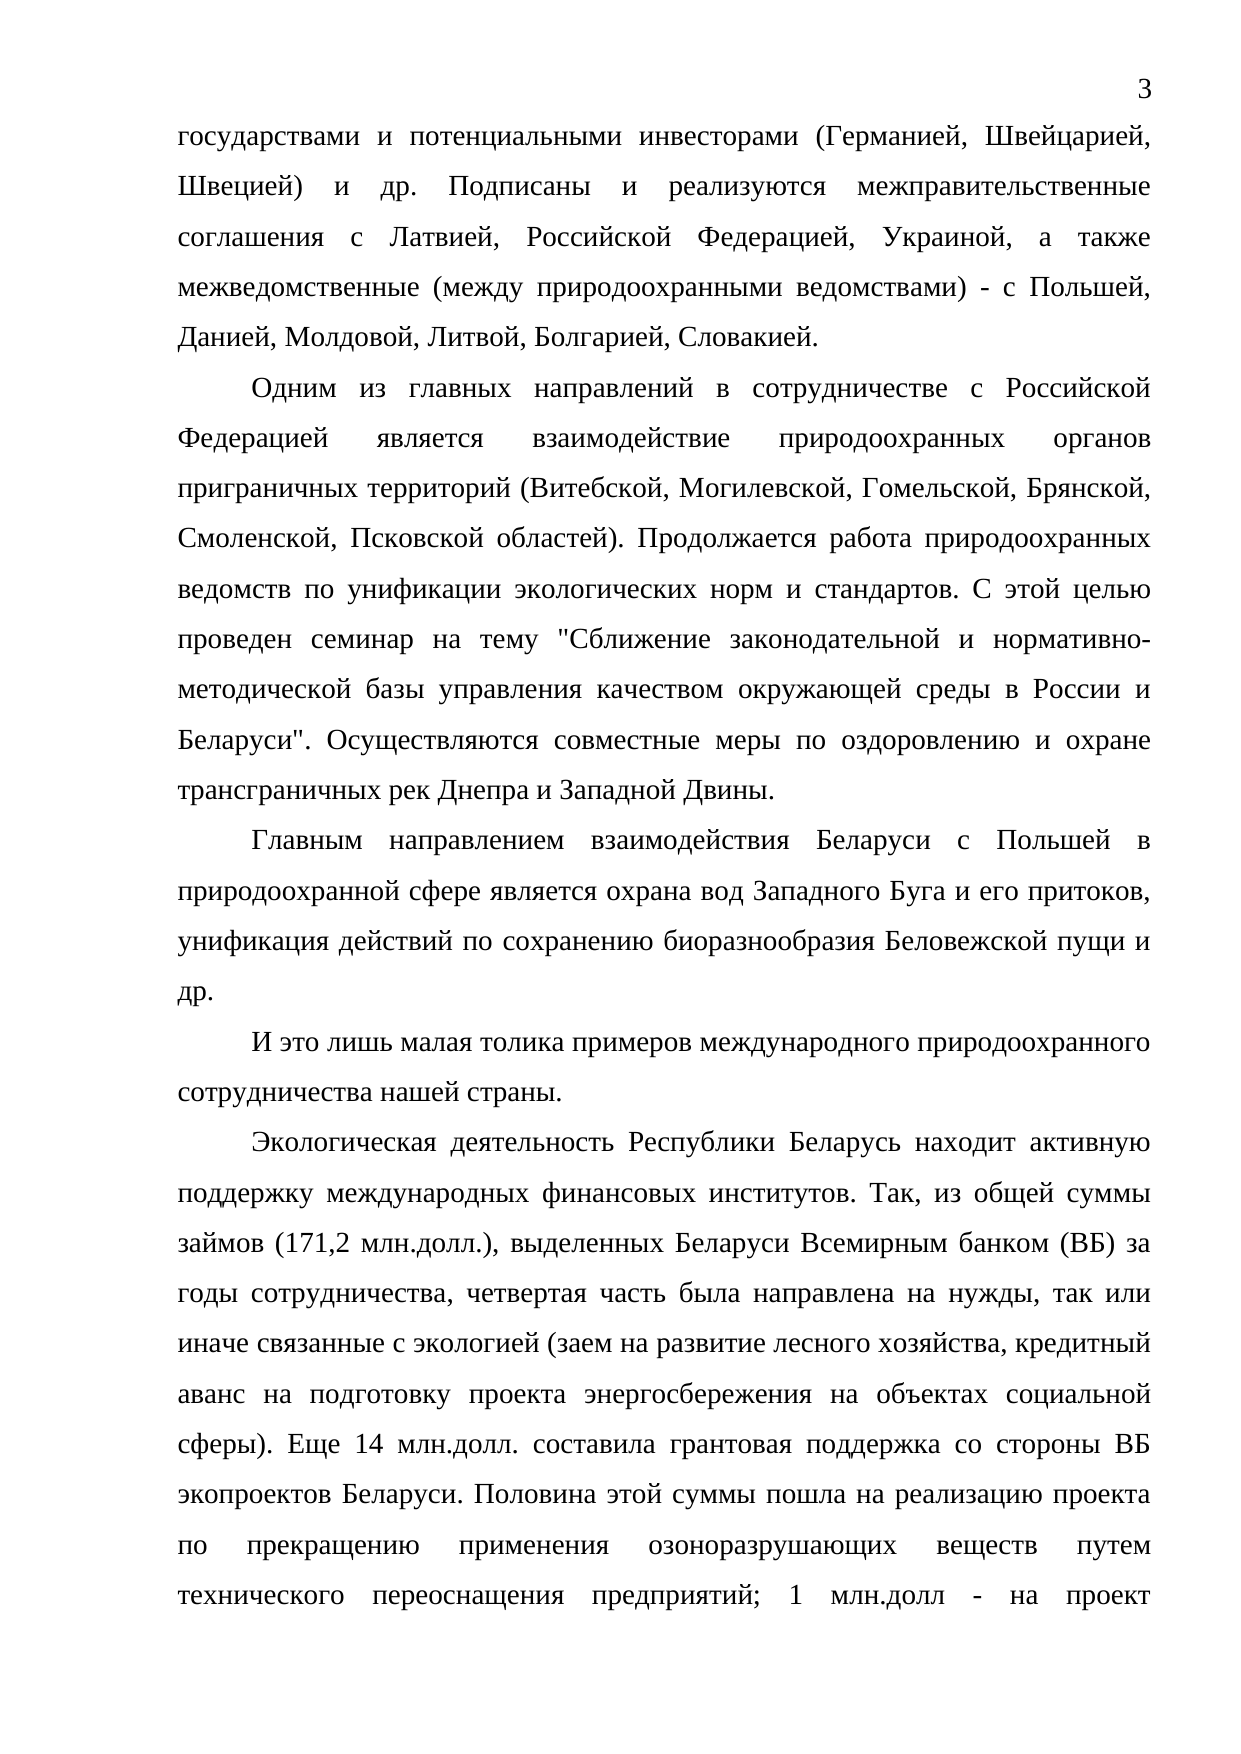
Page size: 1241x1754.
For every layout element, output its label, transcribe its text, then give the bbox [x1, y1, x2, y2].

text Главным направлением взаимодействия Беларуси с Польшей в природоохранной сфере является охрана вод Западного Буга и его притоков, унификация действий по сохранению биоразнообразия Беловежской пущи и др. [177, 822, 1152, 1007]
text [177, 1124, 1152, 1611]
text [177, 118, 1152, 353]
text Одним из главных направлений в сотрудничестве с Российской Федерацией является взаимодействие природоохранных органов приграничных территорий (Витебской, Могилевской, Гомельской, Брянской, Смоленской, Псковской областей). Продолжается работа природоохранных ведомств по унификации экологических норм и стандартов. С этой целью проведен семинар на тему "Сближение законодательной и нормативно-методической базы управления качеством окружающей среды в России и Беларуси". Осуществляются совместные меры по оздоровлению и охране трансграничных рек Днепра и Западной Двины. [177, 370, 1152, 806]
text И это лишь малая толика примеров международного природоохранного сотрудничества нашей страны. [177, 1024, 1152, 1108]
